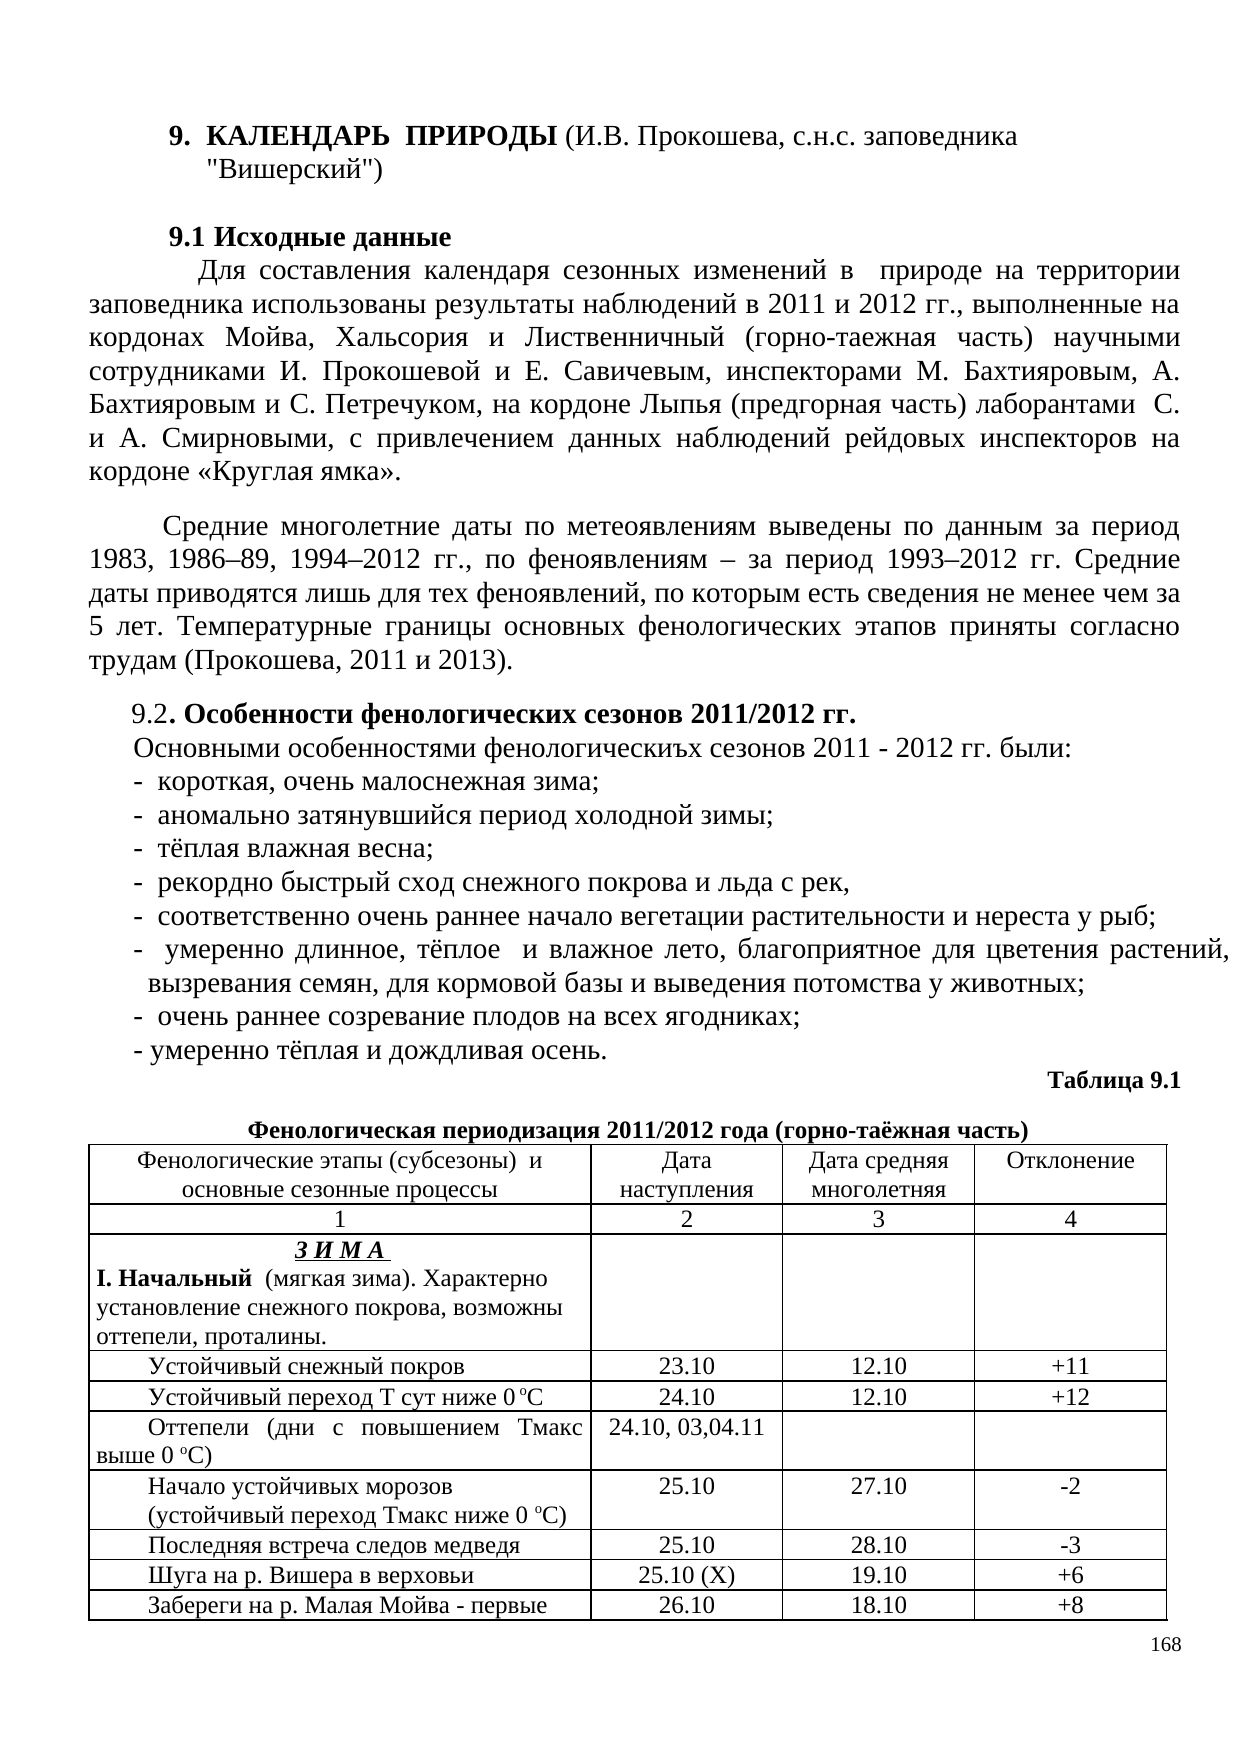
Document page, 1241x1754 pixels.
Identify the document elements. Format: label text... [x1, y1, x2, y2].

text Средние многолетние даты по метеоявлениям выведены по данным за период 1983, 1986–89, 1994–2012 гг., по феноявлениям – за период 1993–2012 гг. Средние даты приводятся лишь для тех феноявлений, по которым есть сведения не менее чем за 5 лет. Температурные границы основных фенологических этапов приняты согласно трудам (Прокошева, 2011 и 2013). [89, 508, 1181, 676]
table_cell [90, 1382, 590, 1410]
text - очень раннее созревание плодов на всех ягодниках; [133, 998, 1232, 1032]
text Таблица 9.1 [89, 1065, 1181, 1094]
text - рекордно быстрый сход снежного покрова и льда с рек, [133, 864, 1232, 898]
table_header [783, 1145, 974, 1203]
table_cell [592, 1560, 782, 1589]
list . Особенности фенологических сезонов 2011/2012 гг. [131, 696, 1232, 730]
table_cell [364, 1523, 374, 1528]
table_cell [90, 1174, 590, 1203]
text - умеренно длинное, тёплое и влажное лето, благоприятное для цветения растений, вызревания семян, для кормовой базы и выведения потомства у животных; [133, 931, 1232, 998]
text - умеренно тёплая и дождливая осень. [133, 1032, 1232, 1065]
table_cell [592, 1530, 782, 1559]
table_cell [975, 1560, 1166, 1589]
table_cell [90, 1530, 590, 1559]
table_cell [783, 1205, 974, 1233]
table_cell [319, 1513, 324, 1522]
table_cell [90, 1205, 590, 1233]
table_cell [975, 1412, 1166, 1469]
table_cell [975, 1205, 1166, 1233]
text - тёплая влажная весна; [133, 831, 1232, 864]
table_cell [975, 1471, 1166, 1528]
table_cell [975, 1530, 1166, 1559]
text Основными особенностями фенологическиъх сезонов 2011 - 2012 гг. были: [133, 730, 1232, 763]
text Фенологическая периодизация 2011/2012 года (горно-таёжная часть) [89, 1115, 1181, 1144]
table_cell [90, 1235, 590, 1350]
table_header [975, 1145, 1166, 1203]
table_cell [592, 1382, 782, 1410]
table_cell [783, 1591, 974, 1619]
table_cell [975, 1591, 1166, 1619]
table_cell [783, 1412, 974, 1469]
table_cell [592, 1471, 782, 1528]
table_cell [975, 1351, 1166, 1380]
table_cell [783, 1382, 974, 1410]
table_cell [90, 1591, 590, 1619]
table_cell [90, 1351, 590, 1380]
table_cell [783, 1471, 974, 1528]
list Исходные данные [169, 219, 1181, 252]
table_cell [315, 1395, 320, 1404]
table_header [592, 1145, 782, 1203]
text - соответственно очень раннее начало вегетации растительности и нереста у рыб; [133, 898, 1232, 931]
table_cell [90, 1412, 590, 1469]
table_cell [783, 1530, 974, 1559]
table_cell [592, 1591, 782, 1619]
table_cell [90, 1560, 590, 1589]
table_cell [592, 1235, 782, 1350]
list КАЛЕНДАРЬ ПРИРОДЫ (И.В. Прокошева, с.н.с. заповедника "Вишерский") [169, 118, 1181, 185]
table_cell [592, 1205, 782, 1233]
text - короткая, очень малоснежная зима; [133, 763, 1232, 797]
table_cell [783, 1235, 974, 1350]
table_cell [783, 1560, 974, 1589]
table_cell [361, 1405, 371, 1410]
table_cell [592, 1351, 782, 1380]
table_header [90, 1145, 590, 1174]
text - аномально затянувшийся период холодной зимы; [133, 797, 1232, 831]
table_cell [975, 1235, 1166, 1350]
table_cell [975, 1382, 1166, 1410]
text Для составления календаря сезонных изменений в природе на территории заповедника использованы результаты наблюдений в 2011 и 2012 гг., выполненные на кордонaх Мойва, Хальсория и Лиственничный (горно-таежная часть) научными сотрудниками И. Прокошевой и Е. Савичевым, инспекторами М. Бахтияровым, А. Бахтияровым и С. Петречуком, на кордоне Лыпья (предгорная часть) лаборантами С. и А. Смирновыми, с привлечением данных наблюдений рейдовых инспекторов на кордоне «Круглая ямка». [89, 252, 1181, 487]
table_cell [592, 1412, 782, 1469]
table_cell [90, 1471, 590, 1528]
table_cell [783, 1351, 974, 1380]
